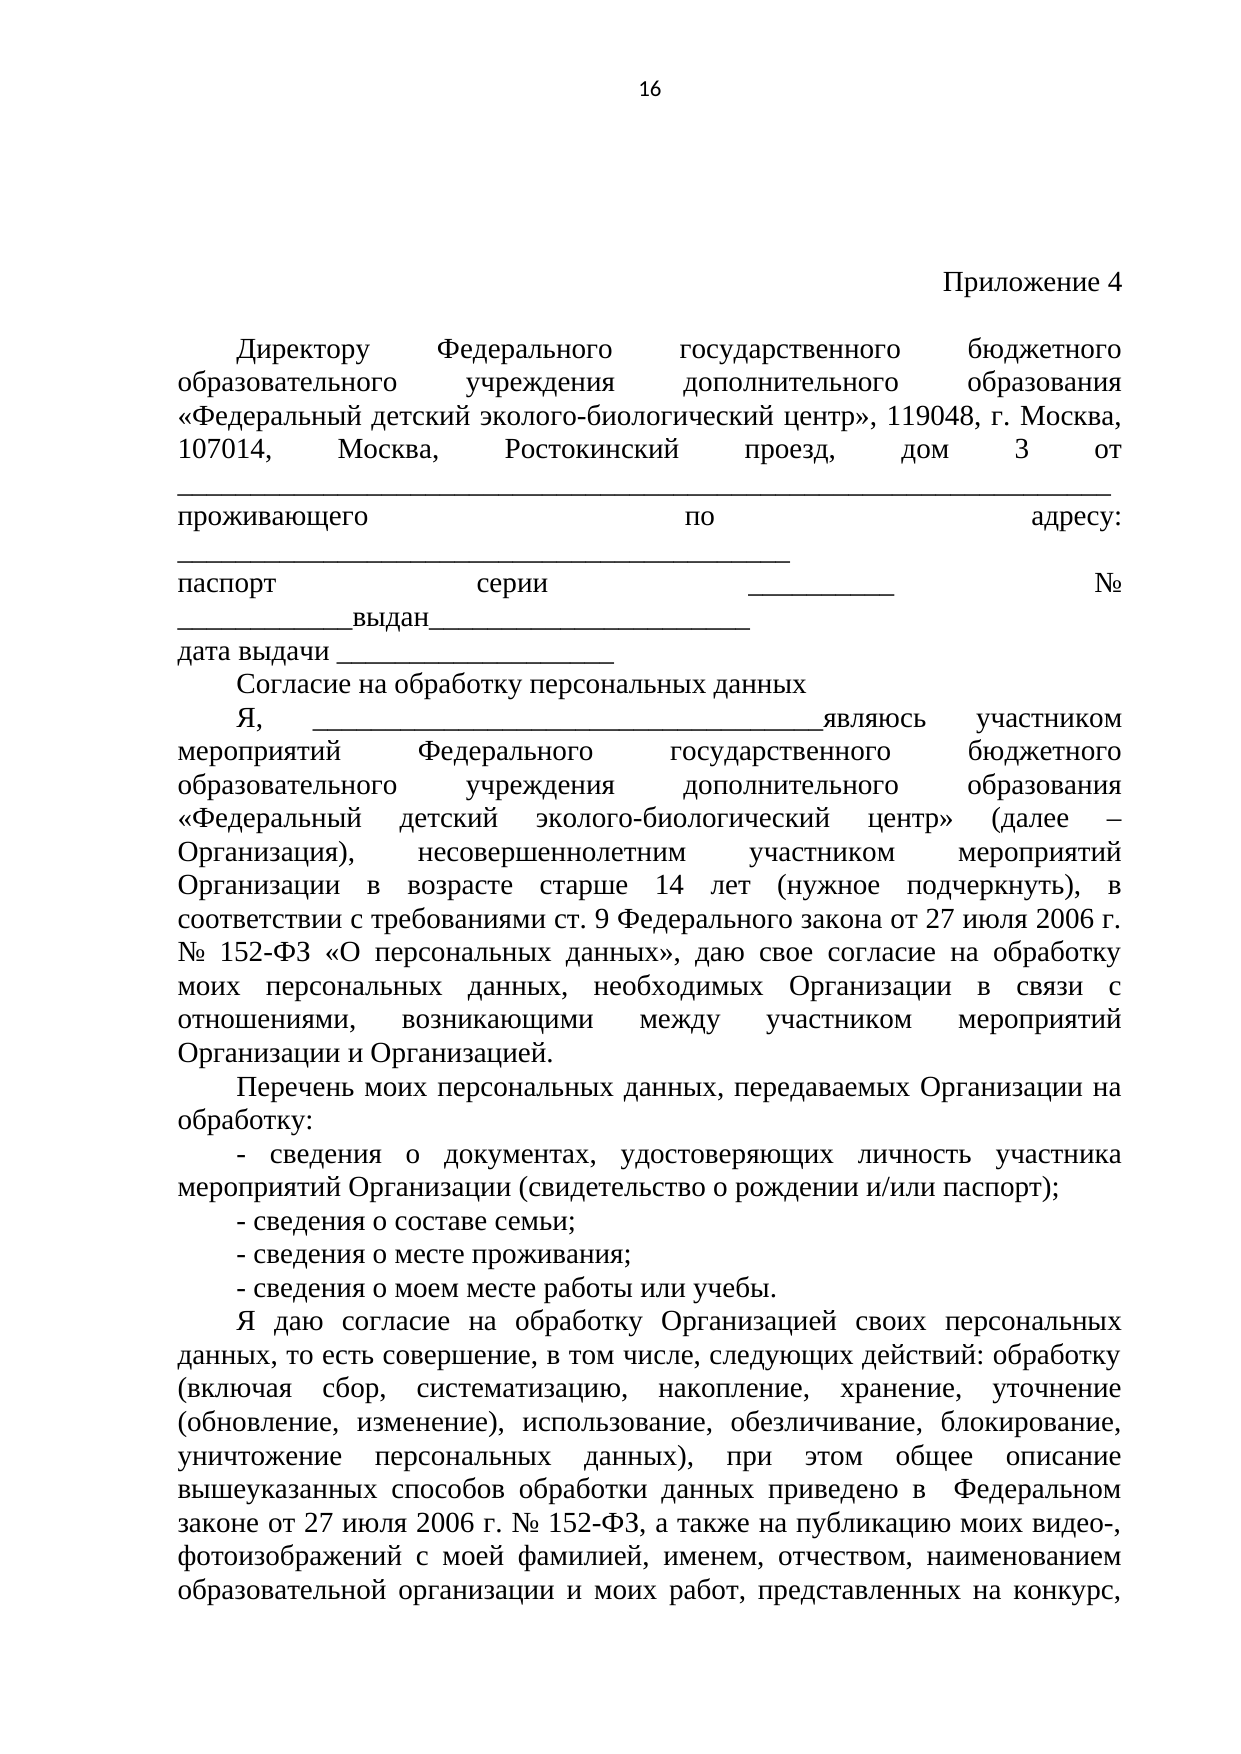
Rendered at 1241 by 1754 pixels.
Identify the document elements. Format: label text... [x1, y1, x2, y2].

text Перечень моих персональных данных, передаваемых Организации на обработку: [177, 1069, 1122, 1136]
text проживающего по адресу: __________________________________________ [177, 498, 1122, 566]
text - сведения о месте проживания; [177, 1236, 1122, 1270]
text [177, 1303, 1122, 1605]
text - сведения о документах, удостоверяющих личность участника мероприятий Организации (свидетельство о рождении и/или паспорт); [177, 1136, 1122, 1203]
text Я, ___________________________________являюсь участником мероприятий Федерального государственного бюджетного образовательного учреждения дополнительного образования «Федеральный детский эколого-биологический центр» (далее – Организация), несовершеннолетним участником мероприятий Организации в возрасте старше 14 лет (нужное подчеркнуть), в соответствии с требованиями ст. 9 Федерального закона от 27 июля 2006 г. № 152-ФЗ «О персональных данных», даю свое согласие на обработку моих персональных данных, необходимых Организации в связи с отношениями, возникающими между участником мероприятий Организации и Организацией. [177, 700, 1122, 1069]
text Приложение 4 [177, 264, 1122, 297]
text Директору Федерального государственного бюджетного образовательного учреждения дополнительного образования «Федеральный детский эколого-биологический центр», 119048, г. Москва, 107014, Москва, Ростокинский проезд, дом 3 от ________________________________________________________________ [177, 331, 1122, 498]
text дата выдачи ___________________ [177, 633, 1122, 666]
text паспорт серии __________ № ____________выдан______________________ [177, 566, 1122, 633]
text - сведения о составе семьи; [177, 1203, 1122, 1236]
text Согласие на обработку персональных данных [177, 666, 1122, 700]
text - сведения о моем месте работы или учебы. [177, 1270, 1122, 1303]
